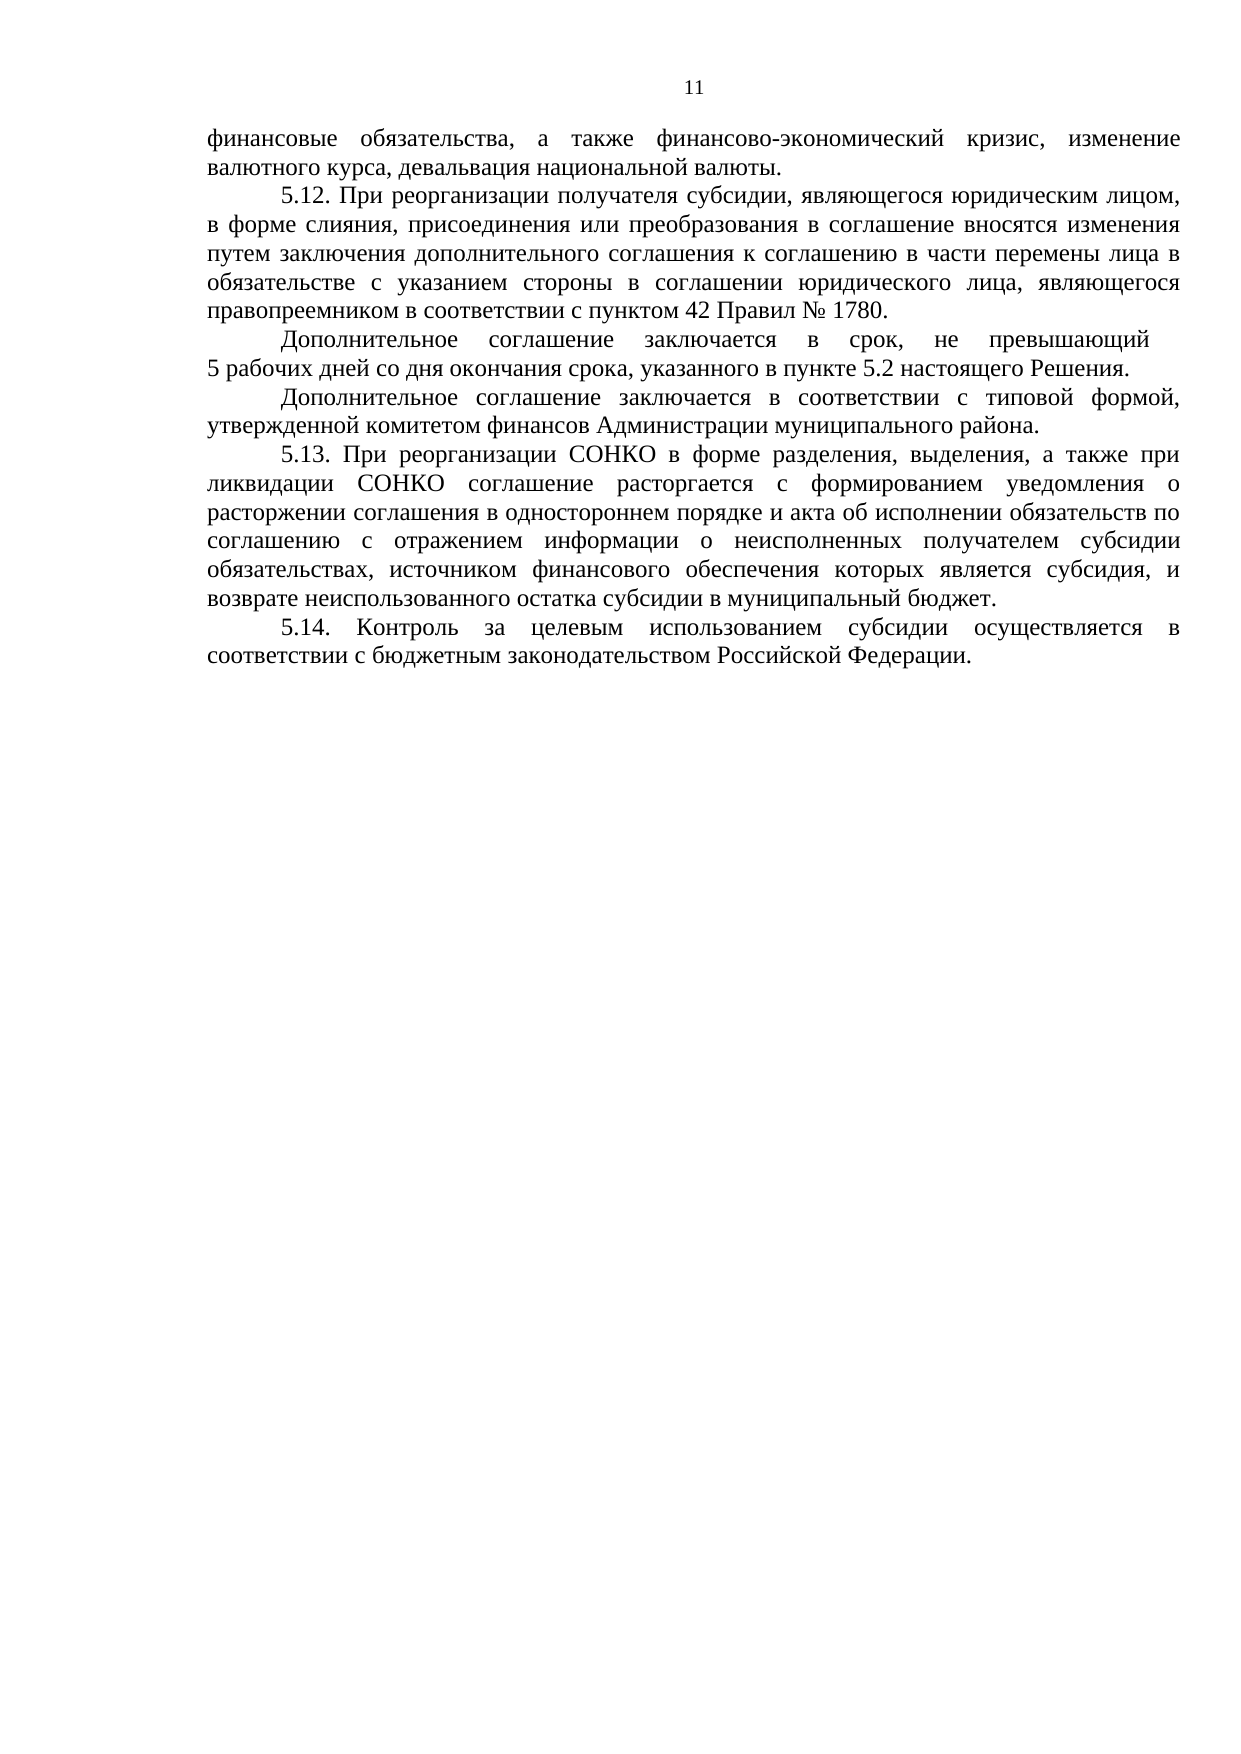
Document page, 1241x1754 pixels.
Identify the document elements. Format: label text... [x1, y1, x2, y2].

text 5.13. При реорганизации СОНКО в форме разделения, выделения, а также при ликвидации СОНКО соглашение расторгается с формированием уведомления о расторжении соглашения в одностороннем порядке и акта об исполнении обязательств по соглашению с отражением информации о неисполненных получателем субсидии обязательствах, источником финансового обеспечения которых является субсидия, и возврате неиспользованного остатка субсидии в муниципальный бюджет. [207, 439, 1181, 612]
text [207, 123, 1181, 181]
text Дополнительное соглашение заключается в соответствии с типовой формой, утвержденной комитетом финансов Администрации муниципального района. [207, 382, 1181, 439]
text 5.12. При реорганизации получателя субсидии, являющегося юридическим лицом, в форме слияния, присоединения или преобразования в соглашение вносятся изменения путем заключения дополнительного соглашения к соглашению в части перемены лица в обязательстве с указанием стороны в соглашении юридического лица, являющегося правопреемником в соответствии с пунктом 42 Правил № 1780. [207, 181, 1181, 324]
text Дополнительное соглашение заключается в срок, не превышающий 5 рабочих дней со дня окончания срока, указанного в пункте 5.2 настоящего Решения. [207, 324, 1181, 382]
text 5.14. Контроль за целевым использованием субсидии осуществляется в соответствии с бюджетным законодательством Российской Федерации. [207, 612, 1181, 669]
